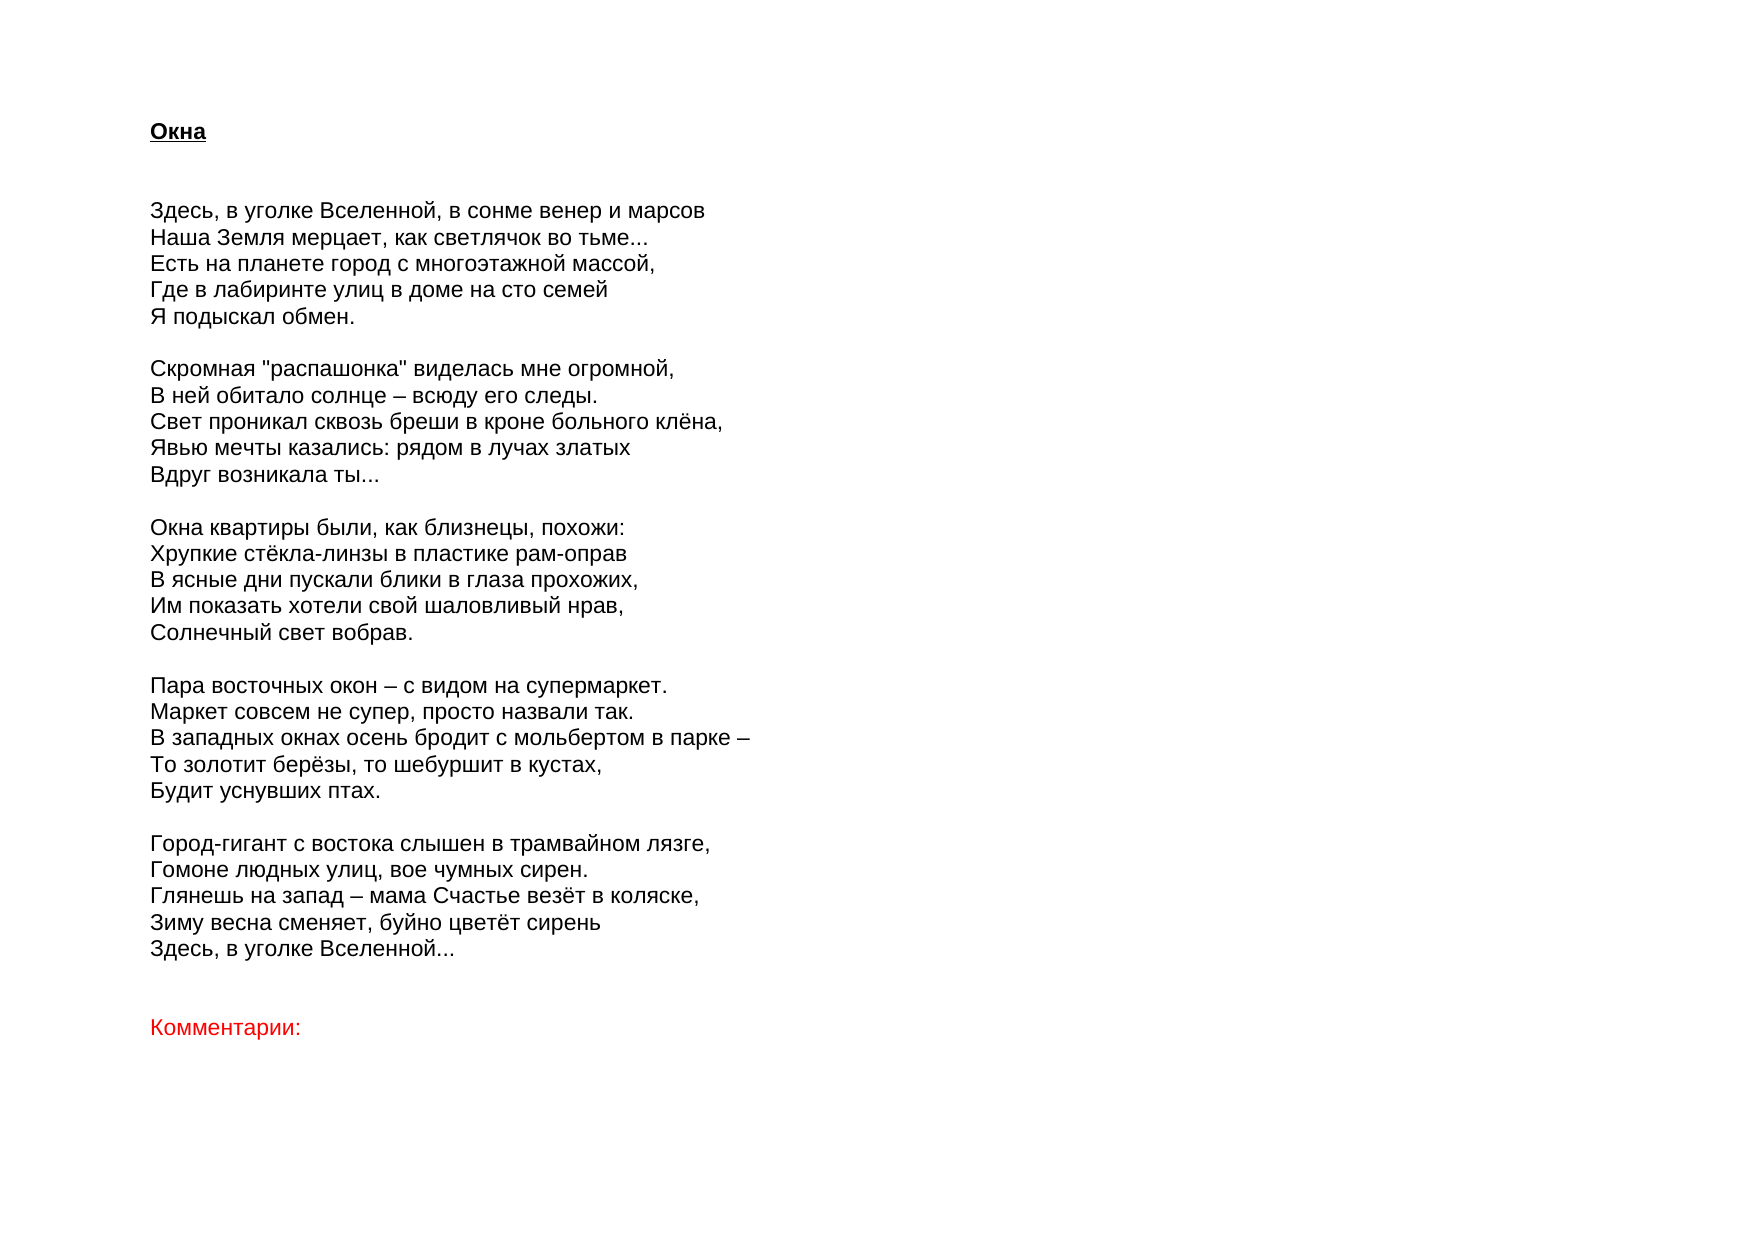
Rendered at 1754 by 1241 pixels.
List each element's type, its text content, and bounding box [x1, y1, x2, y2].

text Хрупкие стёкла-линзы в пластике рам-оправ [150, 540, 1604, 566]
text Будит уснувших птах. [150, 777, 1604, 803]
text Им показать хотели свой шаловливый нрав, [150, 592, 1604, 619]
text Пара восточных окон – с видом на супермаркет. [150, 672, 1604, 698]
text Вдруг возникала ты... [150, 461, 1604, 487]
text В ней обитало солнце – всюду его следы. [150, 382, 1604, 408]
text Окна [150, 118, 1604, 144]
text Солнечный свет вобрав. [150, 619, 1604, 645]
text Глянешь на запад – мама Счастье везёт в коляске, [150, 882, 1604, 909]
text Свет проникал сквозь бреши в кроне больного клёна, [150, 408, 1604, 434]
text Зиму весна сменяет, буйно цветёт сирень [150, 909, 1604, 935]
text То золотит берёзы, то шебуршит в кустах, [150, 751, 1604, 777]
text Есть на планете город с многоэтажной массой, [150, 250, 1604, 276]
text Я подыскал обмен. [150, 303, 1604, 329]
text Скромная "распашонка" виделась мне огромной, [150, 355, 1604, 382]
text Где в лабиринте улиц в доме на сто семей [150, 276, 1604, 303]
text Наша Земля мерцает, как светлячок во тьме... [150, 223, 1604, 250]
text Здесь, в уголке Вселенной... [150, 935, 1604, 961]
text В ясные дни пускали блики в глаза прохожих, [150, 566, 1604, 592]
text Маркет совсем не супер, просто назвали так. [150, 698, 1604, 724]
text Окна квартиры были, как близнецы, похожи: [150, 513, 1604, 540]
text В западных окнах осень бродит с мольбертом в парке – [150, 724, 1604, 751]
text Комментарии: [150, 1014, 1604, 1041]
text Гомоне людных улиц, вое чумных сирен. [150, 856, 1604, 882]
text Здесь, в уголке Вселенной, в сонме венер и марсов [150, 197, 1604, 223]
text Явью мечты казались: рядом в лучах златых [150, 434, 1604, 461]
text Город-гигант с востока слышен в трамвайном лязге, [150, 830, 1604, 856]
